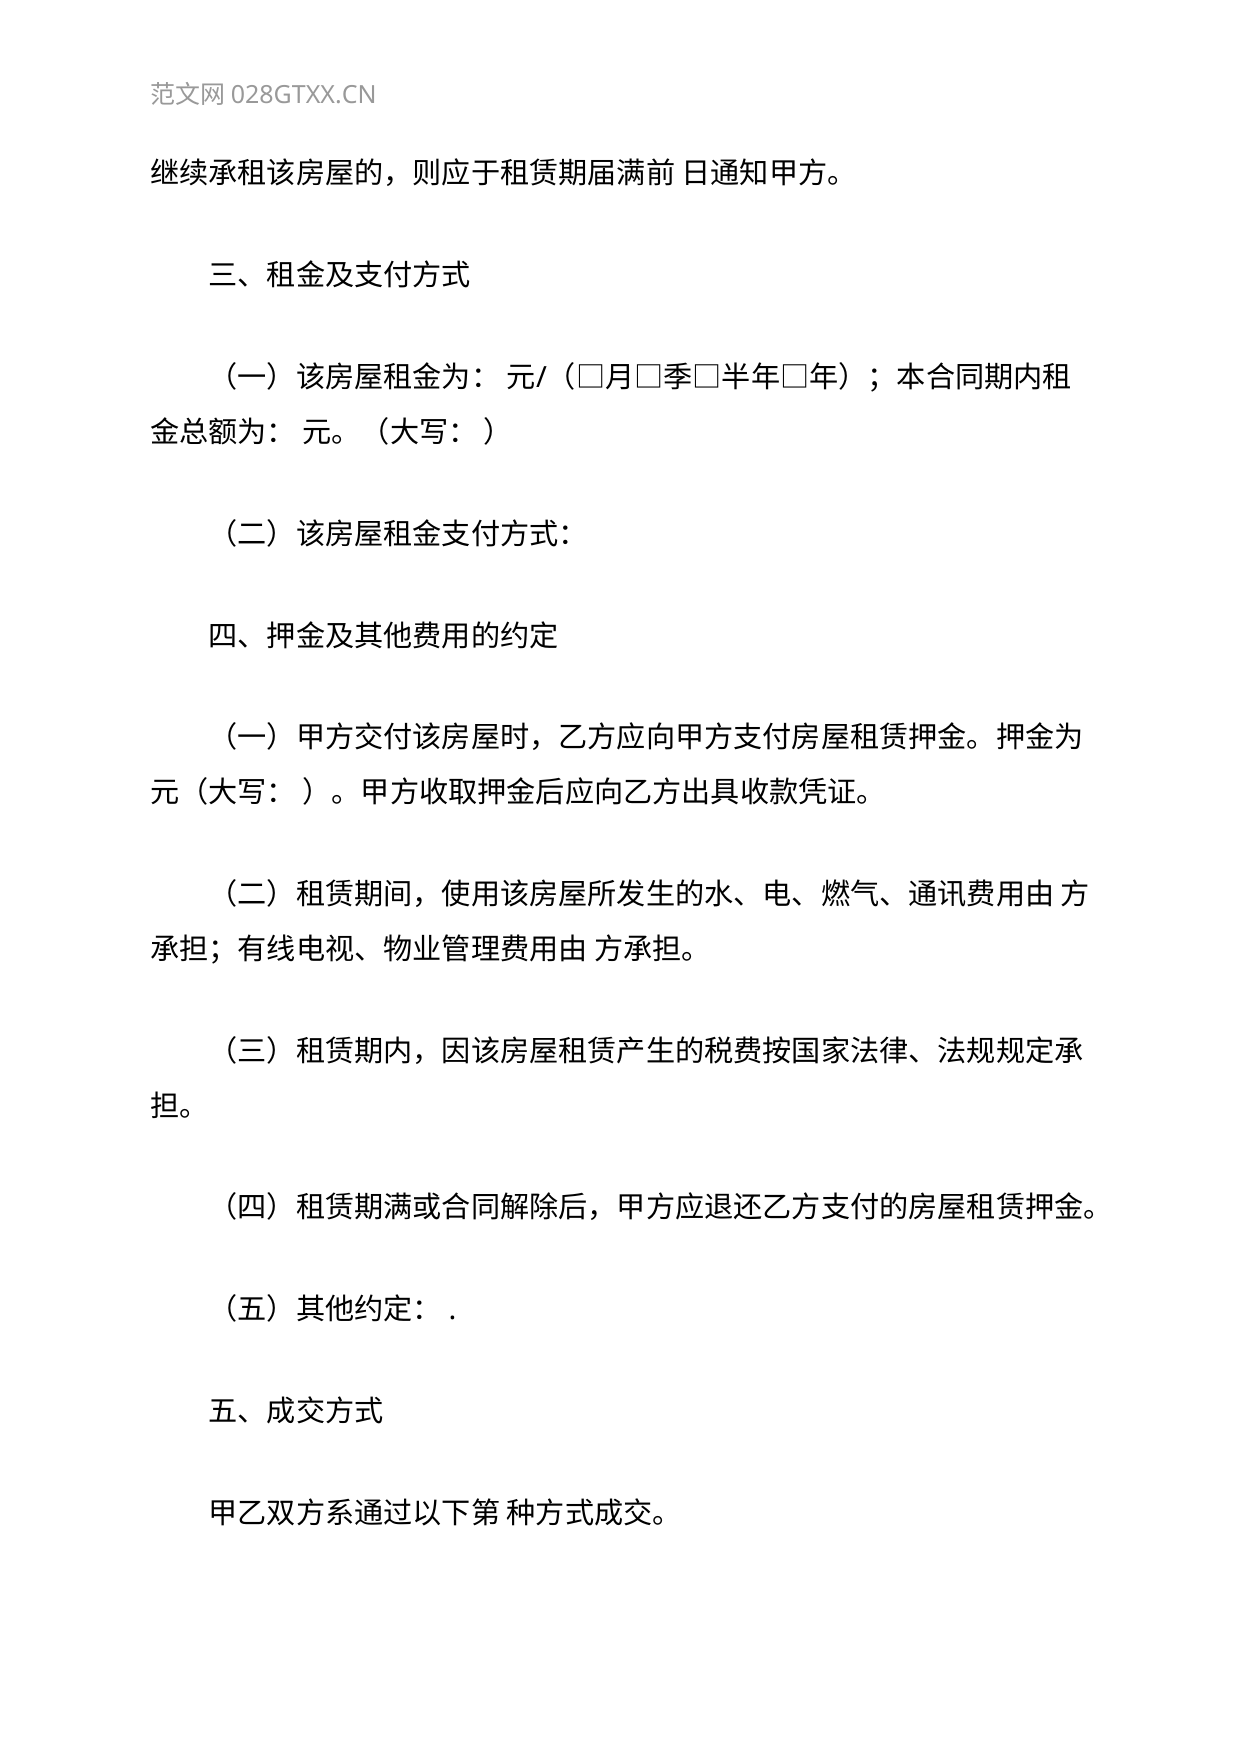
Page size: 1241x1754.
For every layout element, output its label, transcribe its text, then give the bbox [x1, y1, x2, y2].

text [150, 150, 1090, 192]
text （二）该房屋租金支付方式： [150, 510, 1090, 553]
text 三、租金及支付方式 [150, 252, 1090, 294]
text （一）该房屋租金为： 元/（□月□季□半年□年）；本合同期内租金总额为： 元。（大写： ） [150, 353, 1090, 451]
text 四、押金及其他费用的约定 [150, 612, 1090, 654]
text （四）租赁期满或合同解除后，甲方应退还乙方支付的房屋租赁押金。 [150, 1184, 1090, 1226]
text （三）租赁期内，因该房屋租赁产生的税费按国家法律、法规规定承担。 [150, 1027, 1090, 1124]
text （一）甲方交付该房屋时，乙方应向甲方支付房屋租赁押金。押金为 元（大写： ）。甲方收取押金后应向乙方出具收款凭证。 [150, 714, 1090, 811]
text 甲乙双方系通过以下第 种方式成交。 [150, 1489, 1090, 1532]
text （二）租赁期间，使用该房屋所发生的水、电、燃气、通讯费用由 方承担；有线电视、物业管理费用由 方承担。 [150, 871, 1090, 968]
text （五）其他约定： . [150, 1286, 1090, 1328]
text 五、成交方式 [150, 1388, 1090, 1430]
